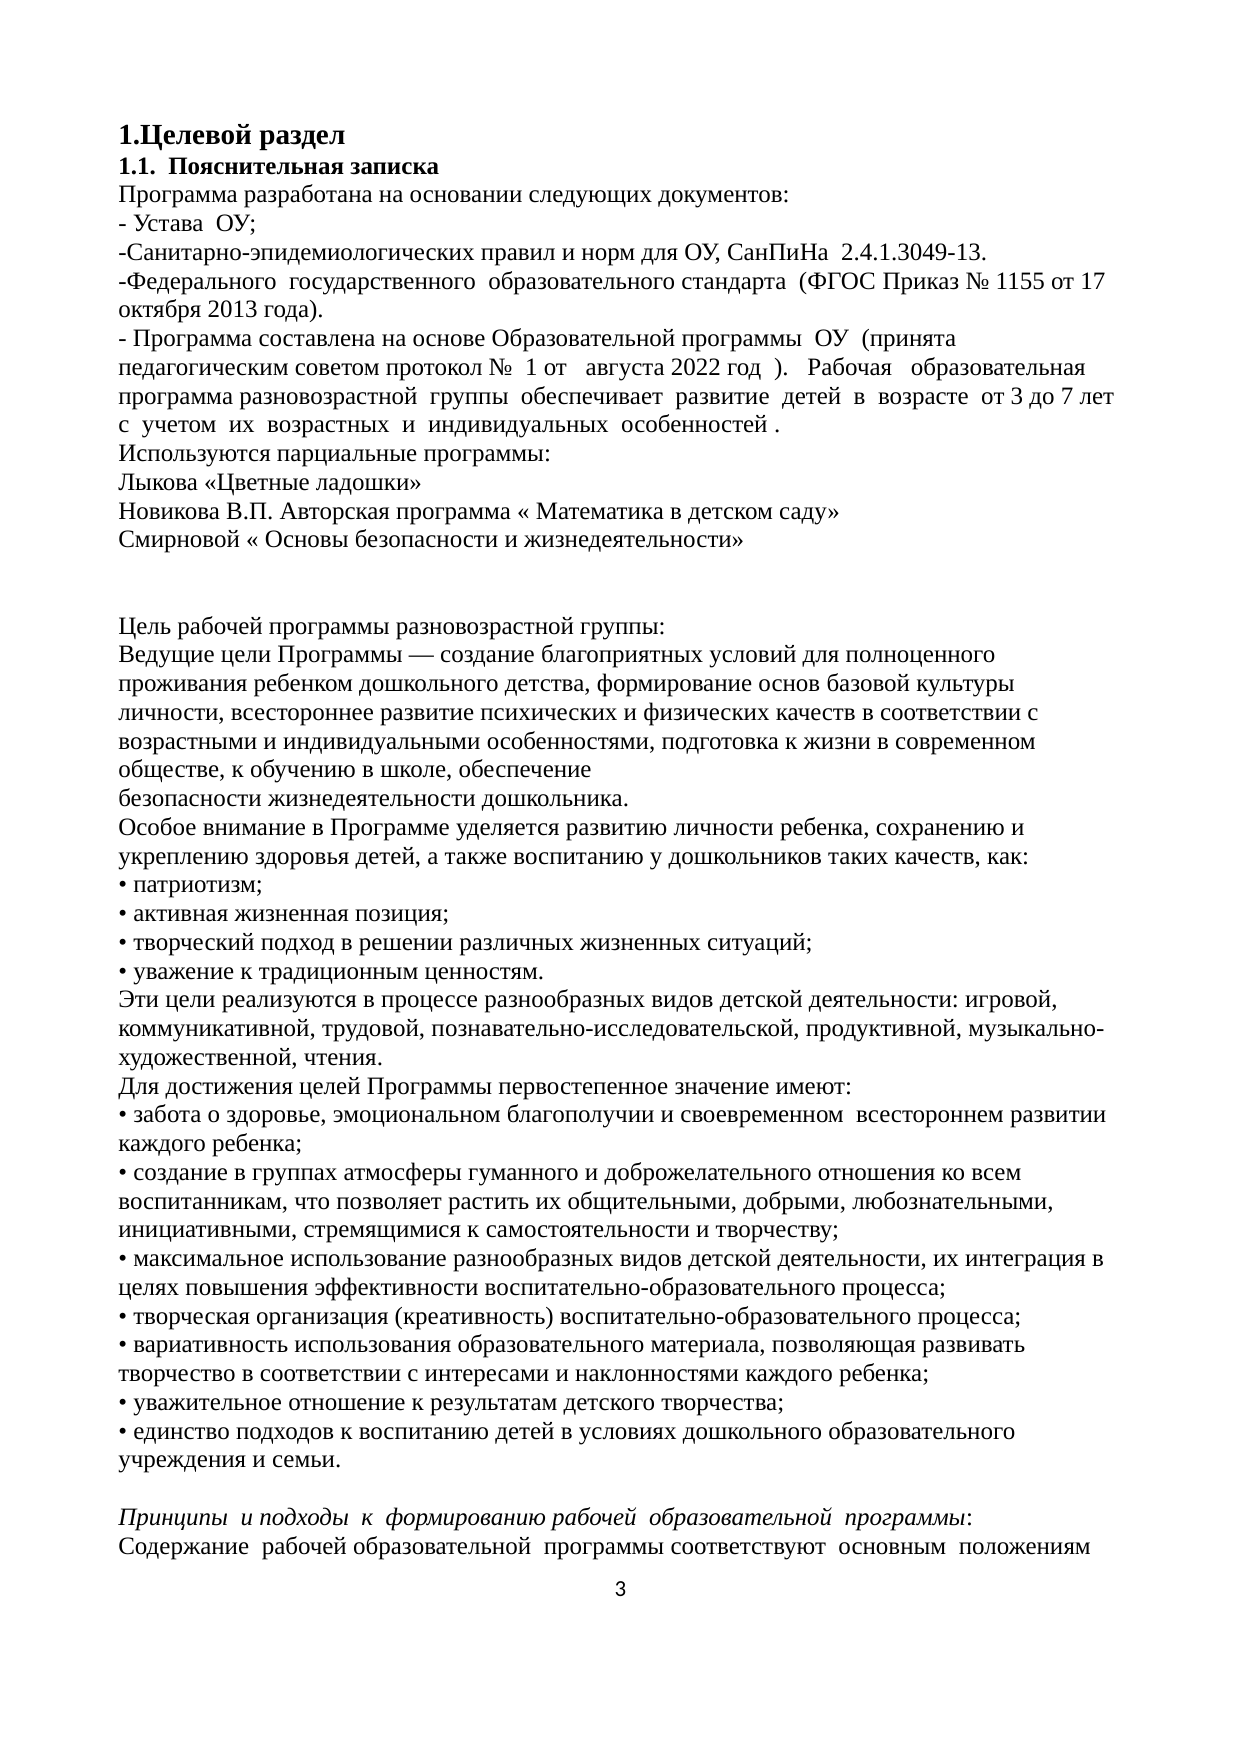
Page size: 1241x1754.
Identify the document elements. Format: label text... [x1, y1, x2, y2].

text - Программа составлена на основе Образовательной программы ОУ (принята педагогическим советом протокол № 1 от августа 2022 год ). Рабочая образовательная программа разновозрастной группы обеспечивает развитие детей в возрасте от 3 до 7 лет с учетом их возрастных и индивидуальных особенностей . [118, 323, 1122, 438]
text • патриотизм; [118, 869, 1122, 898]
text безопасности жизнедеятельности дошкольника. [118, 783, 1122, 812]
text Эти цели реализуются в процессе разнообразных видов детской деятельности: игровой, коммуникативной, трудовой, познавательно-исследовательской, продуктивной, музыкально-художественной, чтения. [118, 984, 1122, 1071]
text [118, 1502, 1122, 1559]
text 1.Целевой раздел [118, 117, 1122, 151]
text • уважительное отношение к результатам детского творчества; [118, 1387, 1122, 1416]
text • создание в группах атмосферы гуманного и доброжелательного отношения ко всем воспитанникам, что позволяет растить их общительными, добрыми, любознательными, инициативными, стремящимися к самостоятельности и творчеству; [118, 1157, 1122, 1243]
text Для достижения целей Программы первостепенное значение имеют: [118, 1071, 1122, 1099]
text Ведущие цели Программы — создание благоприятных условий для полноценного проживания ребенком дошкольного детства, формирование основ базовой культуры личности, всестороннее развитие психических и физических качеств в соответствии с возрастными и индивидуальными особенностями, подготовка к жизни в современном обществе, к обучению в школе, обеспечение [118, 639, 1122, 783]
text Смирновой « Основы безопасности и жизнедеятельности» [118, 524, 1122, 553]
text Программа разработана на основании следующих документов: - Устава ОУ; [118, 179, 1122, 237]
text • активная жизненная позиция; [118, 898, 1122, 927]
text • творческая организация (креативность) воспитательно-образовательного процесса; [118, 1301, 1122, 1329]
text • единство подходов к воспитанию детей в условиях дошкольного образовательного учреждения и семьи. [118, 1416, 1122, 1473]
text -Санитарно-эпидемиологических правил и норм для ОУ, СанПиНа 2.4.1.3049-13. -Федерального государственного образовательного стандарта (ФГОС Приказ № 1155 от 17 октября 2013 года). [118, 237, 1122, 323]
text 1.1. Пояснительная записка [118, 151, 1122, 179]
text • максимальное использование разнообразных видов детской деятельности, их интеграция в целях повышения эффективности воспитательно-образовательного процесса; [118, 1243, 1122, 1301]
text Цель рабочей программы разновозрастной группы: [118, 611, 1122, 639]
text • уважение к традиционным ценностям. [118, 956, 1122, 984]
text • творческий подход в решении различных жизненных ситуаций; [118, 927, 1122, 956]
text • забота о здоровье, эмоциональном благополучии и своевременном всестороннем развитии каждого ребенка; [118, 1099, 1122, 1157]
text • вариативность использования образовательного материала, позволяющая развивать творчество в соответствии с интересами и наклонностями каждого ребенка; [118, 1329, 1122, 1387]
text Лыкова «Цветные ладошки» [118, 467, 1122, 496]
text Новикова В.П. Авторская программа « Математика в детском саду» [118, 496, 1122, 524]
text Используются парциальные программы: [118, 438, 1122, 467]
text Особое внимание в Программе уделяется развитию личности ребенка, сохранению и укреплению здоровья детей, а также воспитанию у дошкольников таких качеств, как: [118, 812, 1122, 869]
